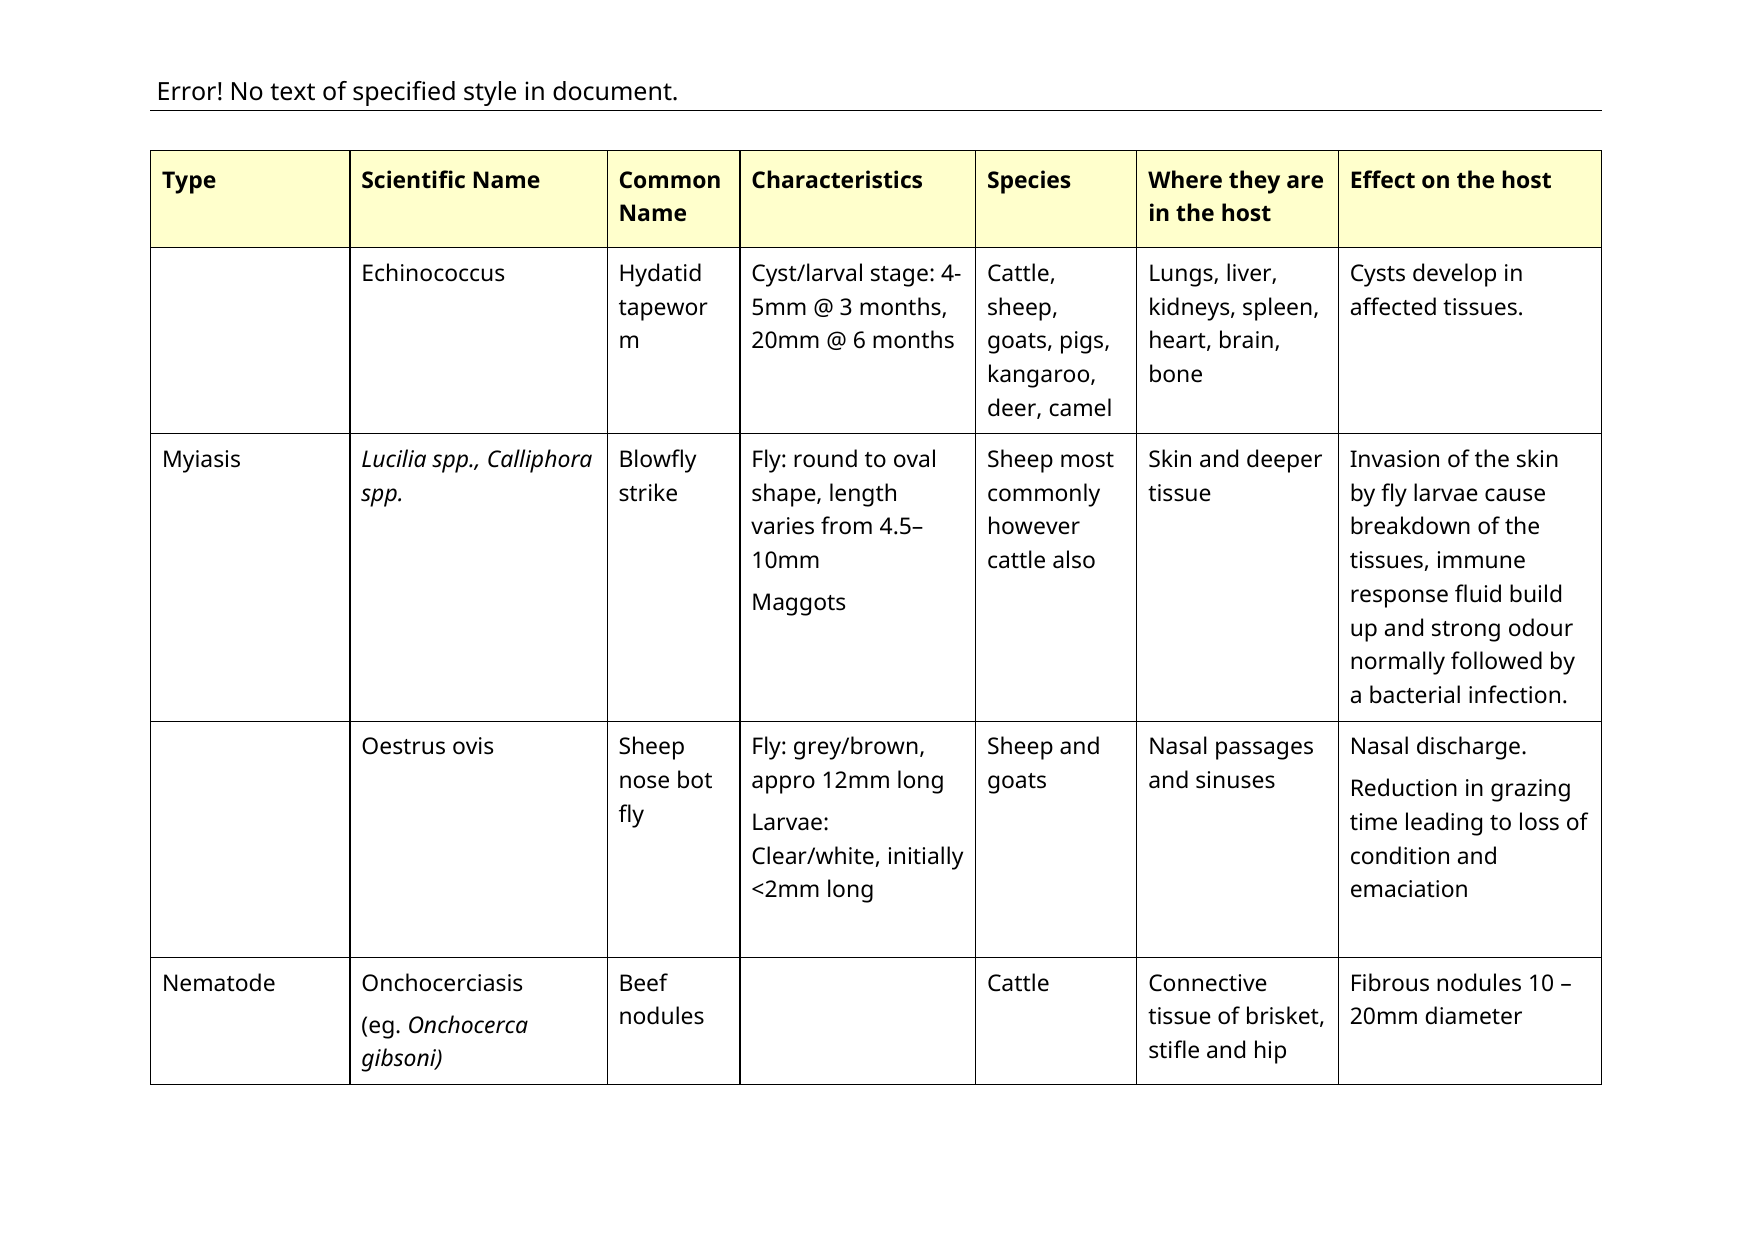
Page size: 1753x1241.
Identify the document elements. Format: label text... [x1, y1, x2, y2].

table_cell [1137, 958, 1338, 1084]
table_cell Sheep most commonly however cattle also [976, 434, 1136, 721]
table_header Scientific Name [351, 151, 607, 247]
table_cell Oestrus ovis [351, 722, 607, 957]
table_cell Echinococcus [351, 248, 607, 433]
table_cell Sheep and goats [976, 722, 1136, 957]
table_cell Skin and deeper tissue [1137, 434, 1338, 721]
table_cell Onchocerciasis (eg. Onchocerca gibsoni) [351, 958, 607, 1084]
table_cell Lungs, liver, kidneys, spleen, heart, brain, bone [1137, 248, 1338, 433]
table_header Characteristics [741, 151, 975, 247]
table_cell Fibrous nodules 10 – 20mm diameter [1339, 958, 1601, 1084]
table_cell Fly: round to oval shape, length varies from 4.5–10mm Maggots [741, 434, 975, 721]
table_cell Sheep nose bot fly [608, 722, 739, 957]
table_cell Cattle [976, 958, 1136, 1084]
table_cell Blowfly strike [608, 434, 739, 721]
table_cell Beef nodules [608, 958, 739, 1084]
table_cell [741, 958, 975, 1084]
table_cell Lucilia spp., Calliphora spp. [351, 434, 607, 721]
table_cell Cattle, sheep, goats, pigs, kangaroo, deer, camel [976, 248, 1136, 433]
table_header Species [976, 151, 1136, 247]
table_header Common Name [608, 151, 739, 247]
table_cell Nasal passages and sinuses [1137, 722, 1338, 957]
table_cell Hydatid tapeworm [608, 248, 739, 433]
table_cell Nasal discharge. Reduction in grazing time leading to loss of condition and emaciation [1339, 722, 1601, 957]
table_cell Myiasis [151, 434, 349, 721]
table_header Where they are in the host [1137, 151, 1338, 247]
table_cell Fly: grey/brown, appro 12mm long Larvae: Clear/white, initially <2mm long [741, 722, 975, 957]
table_header Effect on the host [1339, 151, 1601, 247]
table_cell Cyst/larval stage: 4-5mm @ 3 months, 20mm @ 6 months [741, 248, 975, 433]
table_header Type [151, 151, 349, 247]
table_cell Cysts develop in affected tissues. [1339, 248, 1601, 433]
table_cell Nematode [151, 958, 349, 1084]
table_cell [151, 722, 349, 957]
table_cell Invasion of the skin by fly larvae cause breakdown of the tissues, immune response fluid build up and strong odour normally followed by a bacterial infection. [1339, 434, 1601, 721]
